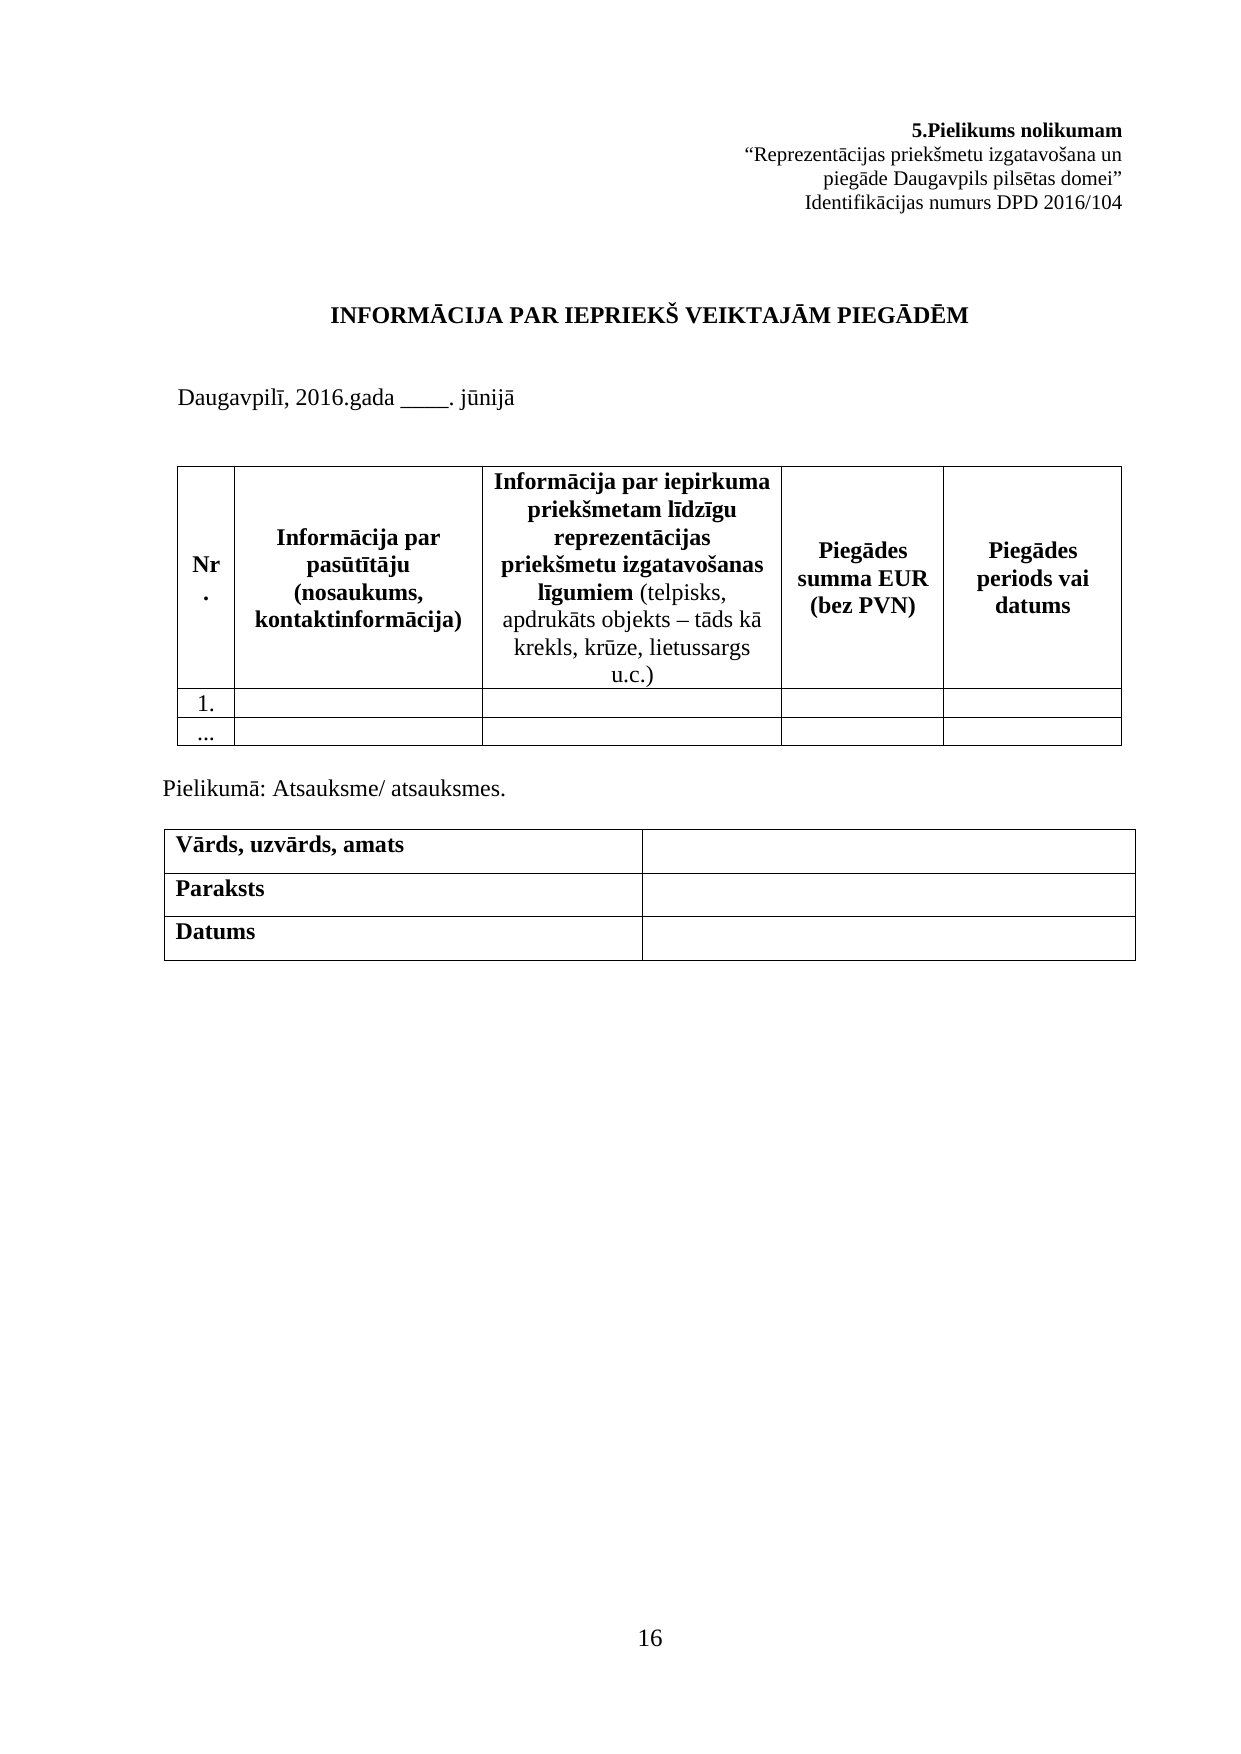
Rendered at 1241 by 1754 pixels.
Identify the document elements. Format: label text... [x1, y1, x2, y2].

table_cell [483, 689, 781, 717]
table_header Piegādes summa EUR (bez PVN) [782, 467, 943, 688]
subtitle piegāde Daugavpils pilsētas domei” Identifikācijas numurs DPD 2016/104 [177, 166, 1122, 214]
table_cell [643, 874, 1135, 916]
table_cell [235, 689, 482, 717]
table_header Piegādes periods vai datums [944, 467, 1121, 688]
table_header Informācija par iepirkuma priekšmetam līdzīgu reprezentācijas priekšmetu izgatavošanas līgumiem (telpisks, apdrukāts objekts – tāds kā krekls, krūze, lietussargs u.c.) [483, 467, 781, 688]
table_header [643, 830, 1135, 873]
subtitle 5.Pielikums nolikumam [177, 118, 1122, 142]
table_cell ... [178, 718, 234, 745]
table_cell 1. [178, 689, 234, 717]
table_cell [944, 718, 1121, 745]
table_cell [782, 718, 943, 745]
table_cell Paraksts [165, 874, 642, 916]
subtitle “Reprezentācijas priekšmetu izgatavošana un [177, 142, 1122, 166]
table_cell [782, 689, 943, 717]
table_cell [235, 718, 482, 745]
text INFORMĀCIJA PAR IEPRIEKŠ VEIKTAJĀM PIEGĀDĒM [177, 301, 1122, 328]
table_header Informācija par pasūtītāju (nosaukums, kontaktinformācija) [235, 467, 482, 688]
table_header Vārds, uzvārds, amats [165, 830, 642, 873]
table_cell [944, 689, 1121, 717]
text Pielikumā: Atsauksme/ atsauksmes. [162, 774, 1122, 802]
table_header Nr. [178, 467, 234, 688]
table_cell [483, 718, 781, 745]
text Daugavpilī, 2016.gada ____. jūnijā [177, 383, 1122, 411]
table_cell Datums [165, 917, 642, 960]
table_cell [643, 917, 1135, 960]
